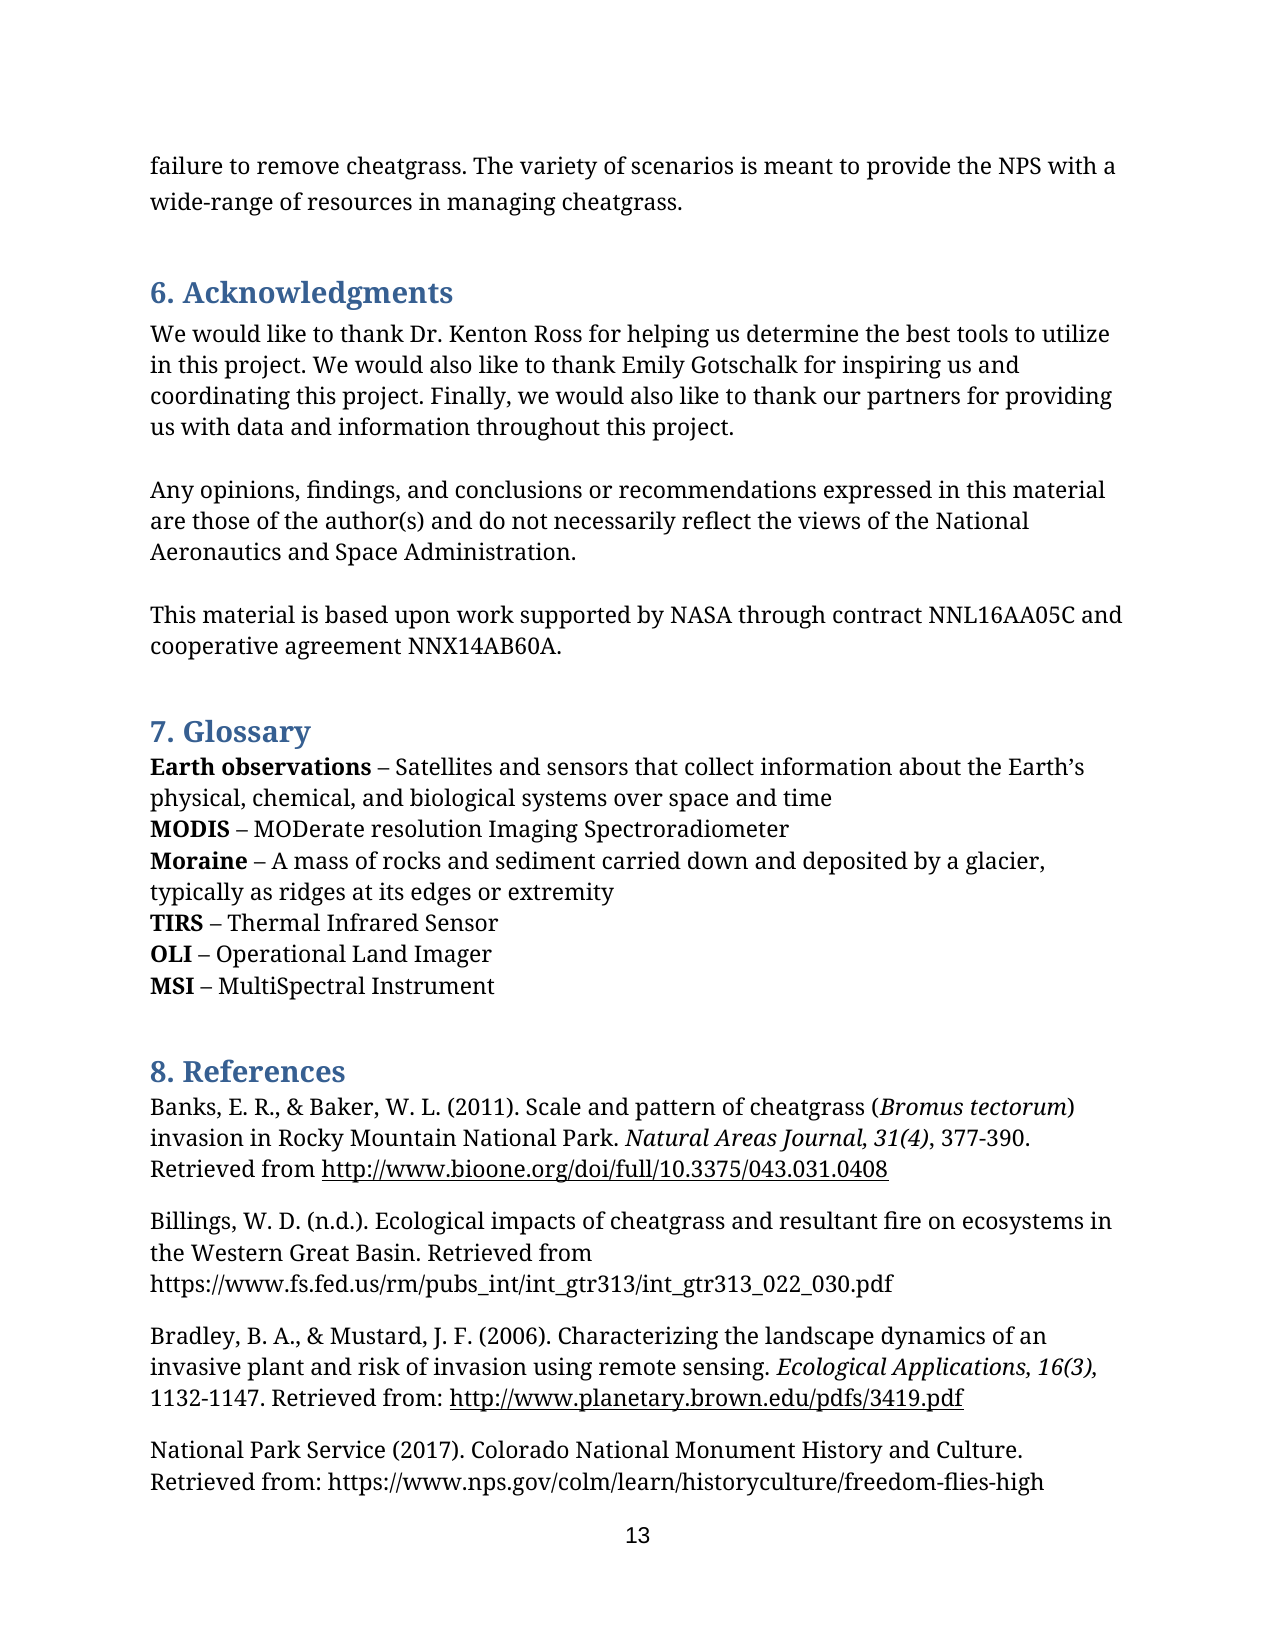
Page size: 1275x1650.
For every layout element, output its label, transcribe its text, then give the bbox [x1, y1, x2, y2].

text Any opinions, findings, and conclusions or recommendations expressed in this material are those of the author(s) and do not necessarily reflect the views of the National Aeronautics and Space Administration. [150, 474, 1125, 567]
subtitle 8. References [150, 1051, 1125, 1091]
text Earth observations – Satellites and sensors that collect information about the Earth’s physical, chemical, and biological systems over space and time [150, 751, 1125, 813]
text OLI – Operational Land Imager [150, 938, 1125, 970]
text This material is based upon work supported by NASA through contract NNL16AA05C and cooperative agreement NNX14AB60A. [150, 599, 1125, 661]
text Billings, W. D. (n.d.). Ecological impacts of cheatgrass and resultant fire on ecosystems in the Western Great Basin. Retrieved from https://www.fs.fed.us/rm/pubs_int/int_gtr313/int_gtr313_022_030.pdf [150, 1205, 1125, 1299]
text Bradley, B. A., & Mustard, J. F. (2006). Characterizing the landscape dynamics of an invasive plant and risk of invasion using remote sensing. Ecological Applications, 16(3), 1132-1147. Retrieved from: http://www.planetary.brown.edu/pdfs/3419.pdf [150, 1320, 1125, 1413]
subtitle 7. Glossary [150, 711, 1125, 751]
text National Park Service (2017). Colorado National Monument History and Culture. Retrieved from: https://www.nps.gov/colm/learn/historyculture/freedom-flies-high [150, 1434, 1125, 1497]
text TIRS – Thermal Infrared Sensor [150, 907, 1125, 938]
text We would like to thank Dr. Kenton Ross for helping us determine the best tools to utilize in this project. We would also like to thank Emily Gotschalk for inspiring us and coordinating this project. Finally, we would also like to thank our partners for providing us with data and information throughout this project. [150, 317, 1125, 442]
text MSI – MultiSpectral Instrument [150, 970, 1125, 1001]
text Banks, E. R., & Baker, W. L. (2011). Scale and pattern of cheatgrass (Bromus tectorum) invasion in Rocky Mountain National Park. Natural Areas Journal, 31(4), 377-390. Retrieved from http://www.bioone.org/doi/full/10.3375/043.031.0408 [150, 1091, 1125, 1184]
subtitle 6. Acknowledgments [150, 272, 1125, 312]
text Moraine – A mass of rocks and sediment carried down and deposited by a glacier, typically as ridges at its edges or extremity [150, 845, 1125, 907]
text MODIS – MODerate resolution Imaging Spectroradiometer [150, 813, 1125, 845]
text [150, 150, 1125, 217]
